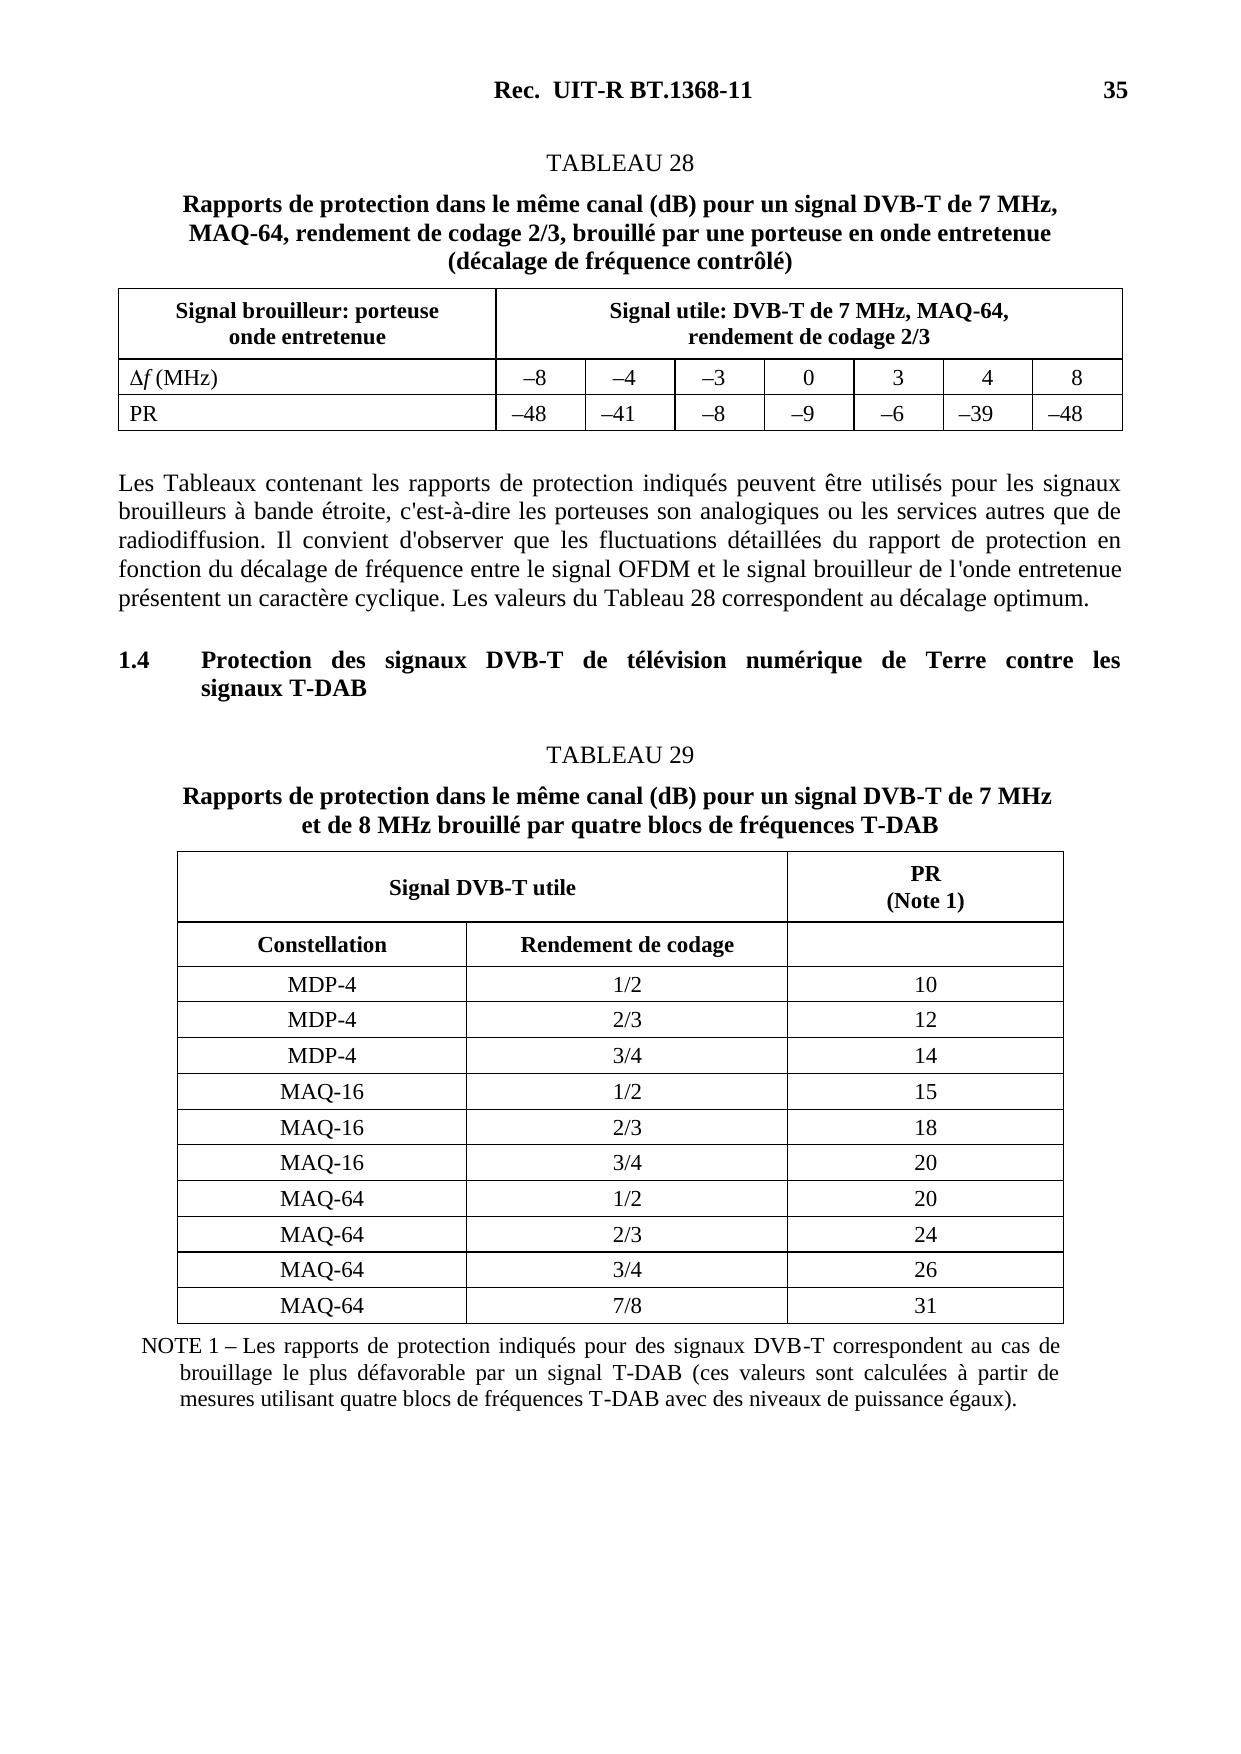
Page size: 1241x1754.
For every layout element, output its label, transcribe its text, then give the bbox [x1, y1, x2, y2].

table_cell –48 [1033, 395, 1122, 430]
table_cell 24 [788, 1217, 1063, 1251]
table_cell 0 [765, 360, 853, 394]
table_header Signal utile: DVB-T de 7 MHz, MAQ-64, rendement de codage 2/3 [497, 289, 1122, 358]
table_cell –3 [676, 360, 764, 394]
subtitle 1.4 Protection des signaux DVB-T de télévision numérique de Terre contre les signaux T-DAB [118, 645, 1122, 702]
table_cell 12 [788, 1002, 1063, 1037]
title Rapports de protection dans le même canal (dB) pour un signal DVB-T de 7 MHz et de 8 MHz brouillé par quatre blocs de fréquences T-DAB [118, 781, 1122, 838]
table_cell –39 [944, 395, 1032, 430]
table_cell –8 [676, 395, 764, 430]
table_cell NOTE 1 – Les rapports de protection indiqués pour des signaux DVB-T correspondent au cas de brouillage le plus défavorable par un signal T-DAB (ces valeurs sont calculées à partir de mesures utilisant quatre blocs de fréquences T-DAB avec des niveaux de puissance égaux). [177, 1324, 1063, 1411]
table_cell MAQ-64 [178, 1288, 466, 1323]
table_cell –8 [497, 360, 585, 394]
table_cell MAQ-16 [178, 1110, 466, 1144]
text Les Tableaux contenant les rapports de protection indiqués peuvent être utilisés pour les signaux brouilleurs à bande étroite, c'est-à-dire les porteuses son analogiques ou les services autres que de radiodiffusion. Il convient d'observer que les fluctuations détaillées du rapport de protection en fonction du décalage de fréquence entre le signal OFDM et le signal brouilleur de l'onde entretenue présentent un caractère cyclique. Les valeurs du Tableau 28 correspondent au décalage optimum. [118, 468, 1122, 611]
table_cell 20 [788, 1145, 1063, 1180]
table_cell PR [119, 395, 495, 430]
table_cell 3 [855, 360, 943, 394]
table_cell MAQ-64 [178, 1181, 466, 1216]
table_cell Constellation [178, 923, 466, 966]
table_cell MAQ-16 [178, 1074, 466, 1108]
table_cell 2/3 [467, 1217, 787, 1251]
table_cell 3/4 [467, 1038, 787, 1073]
table_cell 26 [788, 1253, 1063, 1287]
table_header Signal DVB-T utile [178, 852, 787, 921]
table_cell 1/2 [467, 1074, 787, 1108]
table_cell Rendement de codage [467, 923, 787, 966]
table_cell 20 [788, 1181, 1063, 1216]
table_cell 1/2 [467, 967, 787, 1001]
table_header Signal brouilleur: porteuse onde entretenue [119, 289, 495, 358]
table_cell 31 [788, 1288, 1063, 1323]
table_cell 15 [788, 1074, 1063, 1108]
table_cell MAQ-16 [178, 1145, 466, 1180]
table_cell 7/8 [467, 1288, 787, 1323]
table_cell f (MHz) [119, 360, 495, 394]
table_cell 10 [788, 967, 1063, 1001]
table_cell MAQ-64 [178, 1217, 466, 1251]
text TABLEAU 28 [118, 148, 1122, 176]
table_cell MDP-4 [178, 1002, 466, 1037]
table_cell –48 [497, 395, 585, 430]
table_cell 14 [788, 1038, 1063, 1073]
table_cell 4 [944, 360, 1032, 394]
table_cell MAQ-64 [178, 1253, 466, 1287]
title Rapports de protection dans le même canal (dB) pour un signal DVB-T de 7 MHz, MAQ-64, rendement de codage 2/3, brouillé par une porteuse en onde entretenue (décalage de fréquence contrôlé) [118, 189, 1122, 275]
table_cell [788, 923, 1063, 966]
table_cell –41 [586, 395, 674, 430]
table_cell 3/4 [467, 1145, 787, 1180]
table_cell 2/3 [467, 1110, 787, 1144]
table_cell 3/4 [467, 1253, 787, 1287]
table_cell 1/2 [467, 1181, 787, 1216]
table_cell MDP-4 [178, 1038, 466, 1073]
table_cell –6 [855, 395, 943, 430]
table_header PR (Note 1) [788, 852, 1063, 921]
table_cell –9 [765, 395, 853, 430]
table_cell –4 [586, 360, 674, 394]
table_cell MDP-4 [178, 967, 466, 1001]
table_cell 18 [788, 1110, 1063, 1144]
table_cell 8 [1033, 360, 1122, 394]
text TABLEAU 29 [118, 740, 1122, 768]
table_cell 2/3 [467, 1002, 787, 1037]
